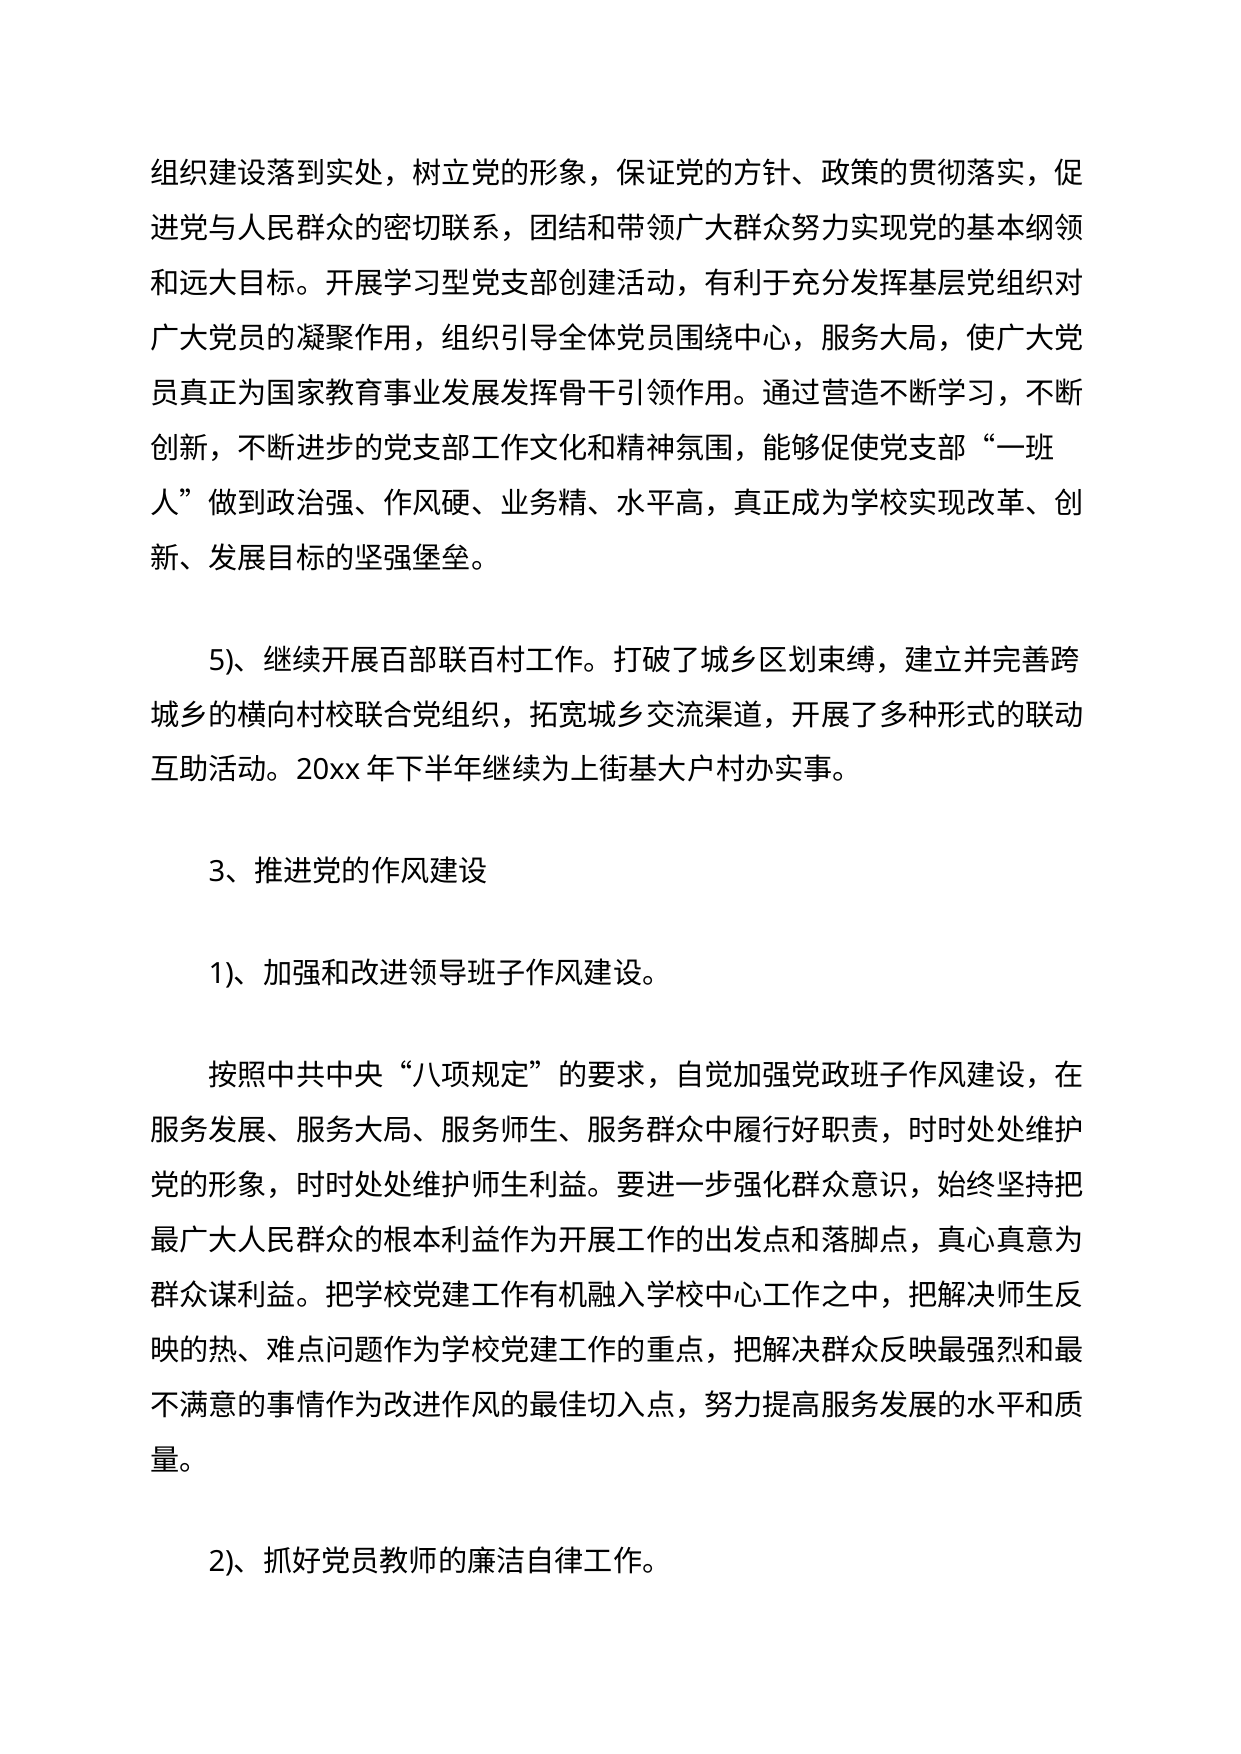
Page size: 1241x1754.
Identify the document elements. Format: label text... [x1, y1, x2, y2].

text 1)、加强和改进领导班子作风建设。 [150, 950, 1090, 992]
text 2)、抓好党员教师的廉洁自律工作。 [150, 1538, 1090, 1580]
text 按照中共中央“八项规定”的要求，自觉加强党政班子作风建设，在服务发展、服务大局、服务师生、服务群众中履行好职责，时时处处维护党的形象，时时处处维护师生利益。要进一步强化群众意识，始终坚持把最广大人民群众的根本利益作为开展工作的出发点和落脚点，真心真意为群众谋利益。把学校党建工作有机融入学校中心工作之中，把解决师生反映的热、难点问题作为学校党建工作的重点，把解决群众反映最强烈和最不满意的事情作为改进作风的最佳切入点，努力提高服务发展的水平和质量。 [150, 1052, 1090, 1478]
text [150, 150, 1090, 577]
text 3、推进党的作风建设 [150, 848, 1090, 890]
text 5)、继续开展百部联百村工作。打破了城乡区划束缚，建立并完善跨城乡的横向村校联合党组织，拓宽城乡交流渠道，开展了多种形式的联动互助活动。20xx年下半年继续为上街基大户村办实事。 [150, 636, 1090, 788]
